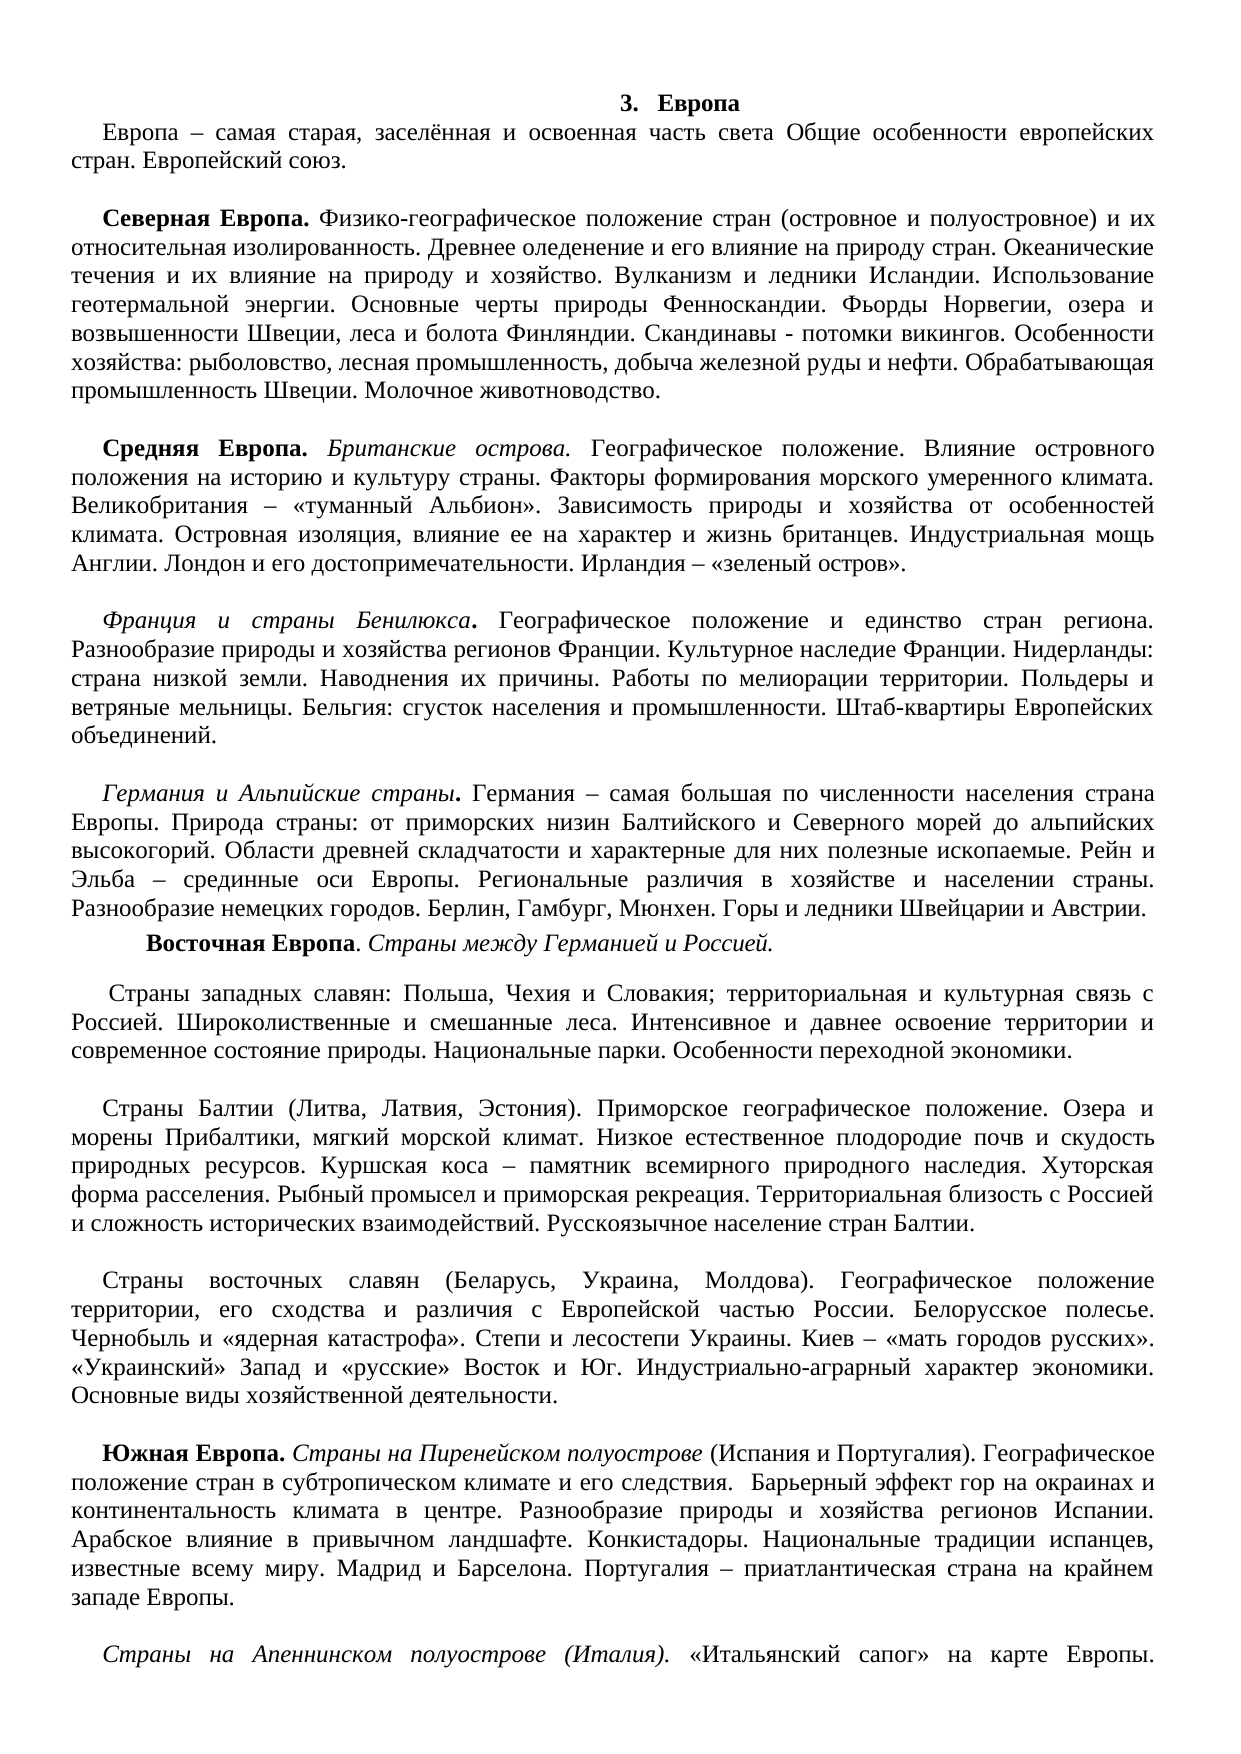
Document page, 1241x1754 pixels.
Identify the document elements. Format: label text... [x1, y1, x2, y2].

text Германия и Альпийские страны. Германия – самая большая по численности населения страна Европы. Природа страны: от приморских низин Балтийского и Северного морей до альпийских высокогорий. Области древней складчатости и характерные для них полезные ископаемые. Рейн и Эльба – срединные оси Европы. Региональные различия в хозяйстве и населении страны. Разнообразие немецких городов. Берлин, Гамбург, Мюнхен. Горы и ледники Швейцарии и Австрии. [71, 778, 1155, 922]
text Средняя Европа. Британские острова. Географическое положение. Влияние островного положения на историю и культуру страны. Факторы формирования морского умеренного климата. Великобритания – «туманный Альбион». Зависимость природы и хозяйства от особенностей климата. Островная изоляция, влияние ее на характер и жизнь британцев. Индустриальная мощь Англии. Лондон и его достопримечательности. Ирландия – «зеленый остров». [71, 433, 1155, 577]
text Страны западных славян: Польша, Чехия и Словакия; территориальная и культурная связь с Россией. Широколиственные и смешанные леса. Интенсивное и давнее освоение территории и современное состояние природы. Национальные парки. Особенности переходной экономики. [71, 978, 1155, 1064]
text Франция и страны Бенилюкса. Географическое положение и единство стран региона. Разнообразие природы и хозяйства регионов Франции. Культурное наследие Франции. Нидерланды: страна низкой земли. Наводнения их причины. Работы по мелиорации территории. Польдеры и ветряные мельницы. Бельгия: сгусток населения и промышленности. Штаб-квартиры Европейских объединений. [71, 605, 1155, 749]
text Страны восточных славян (Беларусь, Украина, Молдова). Географическое положение территории, его сходства и различия с Европейской частью России. Белорусское полесье. Чернобыль и «ядерная катастрофа». Степи и лесостепи Украины. Киев – «мать городов русских». «Украинский» Запад и «русские» Восток и Юг. Индустриально-аграрный характер экономики. Основные виды хозяйственной деятельности. [71, 1266, 1155, 1409]
text Северная Европа. Физико-географическое положение стран (островное и полуостровное) и их относительная изолированность. Древнее оледенение и его влияние на природу стран. Океанические течения и их влияние на природу и хозяйство. Вулканизм и ледники Исландии. Использование геотермальной энергии. Основные черты природы Фенноскандии. Фьорды Норвегии, озера и возвышенности Швеции, леса и болота Финляндии. Скандинавы - потомки викингов. Особенности хозяйства: рыболовство, лесная промышленность, добыча железной руды и нефти. Обрабатывающая промышленность Швеции. Молочное животноводство. [71, 203, 1155, 404]
text Южная Европа. Страны на Пиренейском полуострове (Испания и Португалия). Географическое положение стран в субтропическом климате и его следствия. Барьерный эффект гор на окраинах и континентальность климата в центре. Разнообразие природы и хозяйства регионов Испании. Арабское влияние в привычном ландшафте. Конкистадоры. Национальные традиции испанцев, известные всему миру. Мадрид и Барселона. Португалия – приатлантическая страна на крайнем западе Европы. [71, 1438, 1155, 1611]
text Европа – самая старая, заселённая и освоенная часть света Общие особенности европейских стран. Европейский союз. [71, 117, 1154, 174]
subtitle Европа [164, 88, 1196, 117]
text Страны Балтии (Литва, Латвия, Эстония). Приморское географическое положение. Озера и морены Прибалтики, мягкий морской климат. Низкое естественное плодородие почв и скудость природных ресурсов. Куршская коса – памятник всемирного природного наследия. Хуторская форма расселения. Рыбный промысел и приморская рекреация. Территориальная близость с Россией и сложность исторических взаимодействий. Русскоязычное население стран Балтии. [71, 1093, 1155, 1237]
text Восточная Европа. Страны между Германией и Россией. [146, 928, 1181, 957]
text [71, 1639, 1155, 1668]
